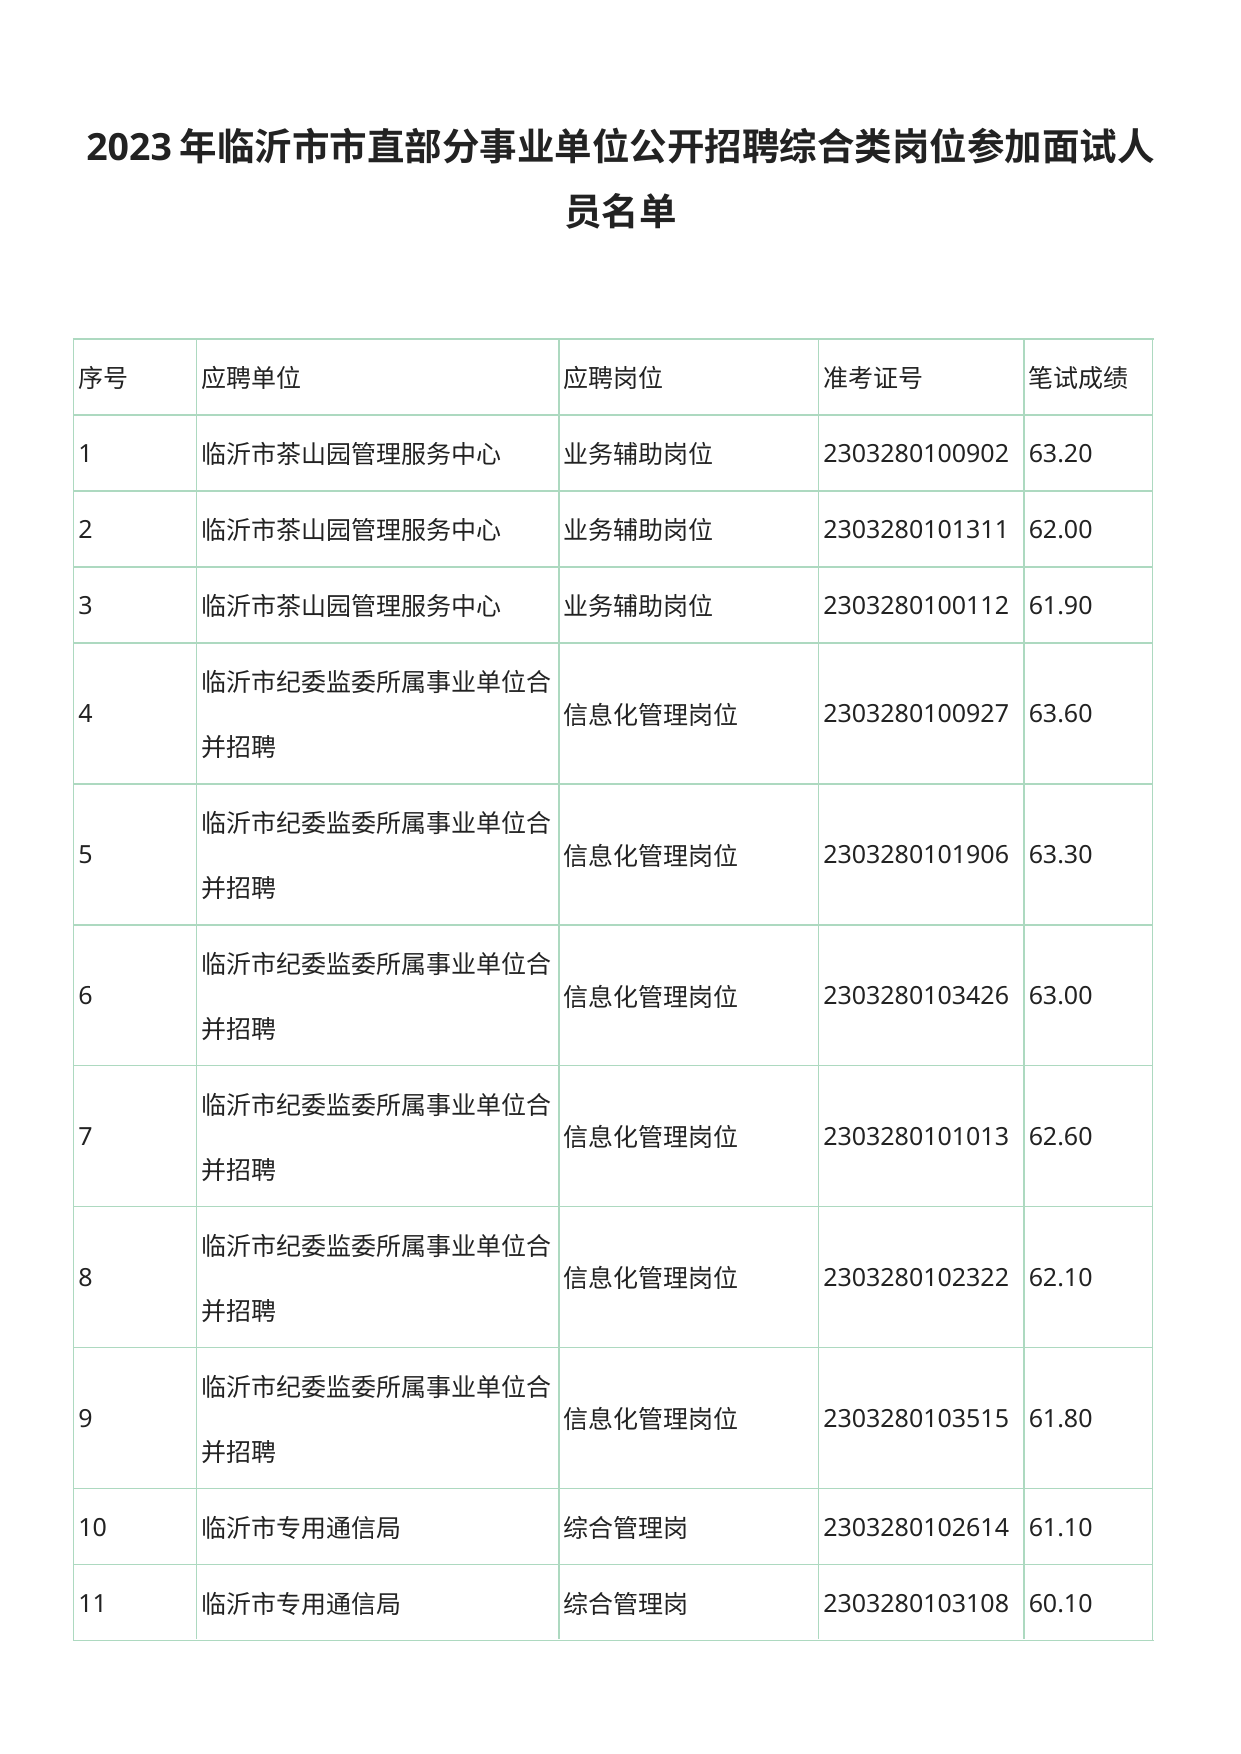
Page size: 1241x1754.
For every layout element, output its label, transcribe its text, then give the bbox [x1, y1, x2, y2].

table_cell 10 [74, 1489, 196, 1563]
table_cell 临沂市纪委监委所属事业单位合并招聘 [197, 1207, 558, 1347]
table_cell 2303280103108 [819, 1565, 1023, 1639]
table_header 应聘岗位 [560, 340, 818, 414]
table_cell 6 [74, 926, 196, 1065]
table_cell 63.20 [1025, 416, 1152, 490]
table_cell 9 [74, 1348, 196, 1488]
table_cell 信息化管理岗位 [560, 785, 818, 924]
table_cell 2303280100112 [819, 568, 1023, 642]
table_cell 信息化管理岗位 [560, 1348, 818, 1488]
table_cell 综合管理岗 [560, 1565, 818, 1639]
table_cell 临沂市纪委监委所属事业单位合并招聘 [197, 1066, 558, 1206]
table_cell 业务辅助岗位 [560, 492, 818, 566]
table_cell 信息化管理岗位 [560, 1207, 818, 1347]
table_cell 5 [74, 785, 196, 924]
table_header 序号 [74, 340, 196, 414]
table_cell 临沂市纪委监委所属事业单位合并招聘 [197, 1348, 558, 1488]
table_cell 7 [74, 1066, 196, 1206]
table_header 应聘单位 [197, 340, 558, 414]
table_cell 2303280103515 [819, 1348, 1023, 1488]
table_cell 临沂市茶山园管理服务中心 [197, 492, 558, 566]
table_cell 临沂市茶山园管理服务中心 [197, 416, 558, 490]
table_cell 61.90 [1025, 568, 1152, 642]
table_cell 临沂市专用通信局 [197, 1489, 558, 1563]
table_cell 62.10 [1025, 1207, 1152, 1347]
table_cell 临沂市专用通信局 [197, 1565, 558, 1639]
table_cell 61.80 [1025, 1348, 1152, 1488]
table_cell 1 [74, 416, 196, 490]
table_cell 临沂市纪委监委所属事业单位合并招聘 [197, 785, 558, 924]
table_cell 2303280100902 [819, 416, 1023, 490]
table_cell 63.30 [1025, 785, 1152, 924]
table_cell 61.10 [1025, 1489, 1152, 1563]
table_cell 临沂市纪委监委所属事业单位合并招聘 [197, 926, 558, 1065]
table_cell 4 [74, 644, 196, 783]
table_cell 业务辅助岗位 [560, 568, 818, 642]
table_header 笔试成绩 [1025, 340, 1152, 414]
table_cell 2303280101906 [819, 785, 1023, 924]
table_cell 2303280102614 [819, 1489, 1023, 1563]
table_cell 2303280101013 [819, 1066, 1023, 1206]
table_cell 信息化管理岗位 [560, 644, 818, 783]
table_cell 3 [74, 568, 196, 642]
table_cell 临沂市茶山园管理服务中心 [197, 568, 558, 642]
table_cell 2303280102322 [819, 1207, 1023, 1347]
table_cell 63.00 [1025, 926, 1152, 1065]
table_cell 62.00 [1025, 492, 1152, 566]
table_cell 信息化管理岗位 [560, 1066, 818, 1206]
table_cell 2 [74, 492, 196, 566]
table_cell 2303280101311 [819, 492, 1023, 566]
table_cell 信息化管理岗位 [560, 926, 818, 1065]
table_cell 60.10 [1025, 1565, 1152, 1639]
table_cell 业务辅助岗位 [560, 416, 818, 490]
table_cell 临沂市纪委监委所属事业单位合并招聘 [197, 644, 558, 783]
table_header 准考证号 [819, 340, 1023, 414]
text 2023年临沂市市直部分事业单位公开招聘综合类岗位参加面试人员名单 [75, 112, 1165, 242]
table_cell 63.60 [1025, 644, 1152, 783]
table_cell 11 [74, 1565, 196, 1639]
table_cell 8 [74, 1207, 196, 1347]
table_cell 2303280100927 [819, 644, 1023, 783]
table_cell 综合管理岗 [560, 1489, 818, 1563]
table_cell 62.60 [1025, 1066, 1152, 1206]
table_cell 2303280103426 [819, 926, 1023, 1065]
